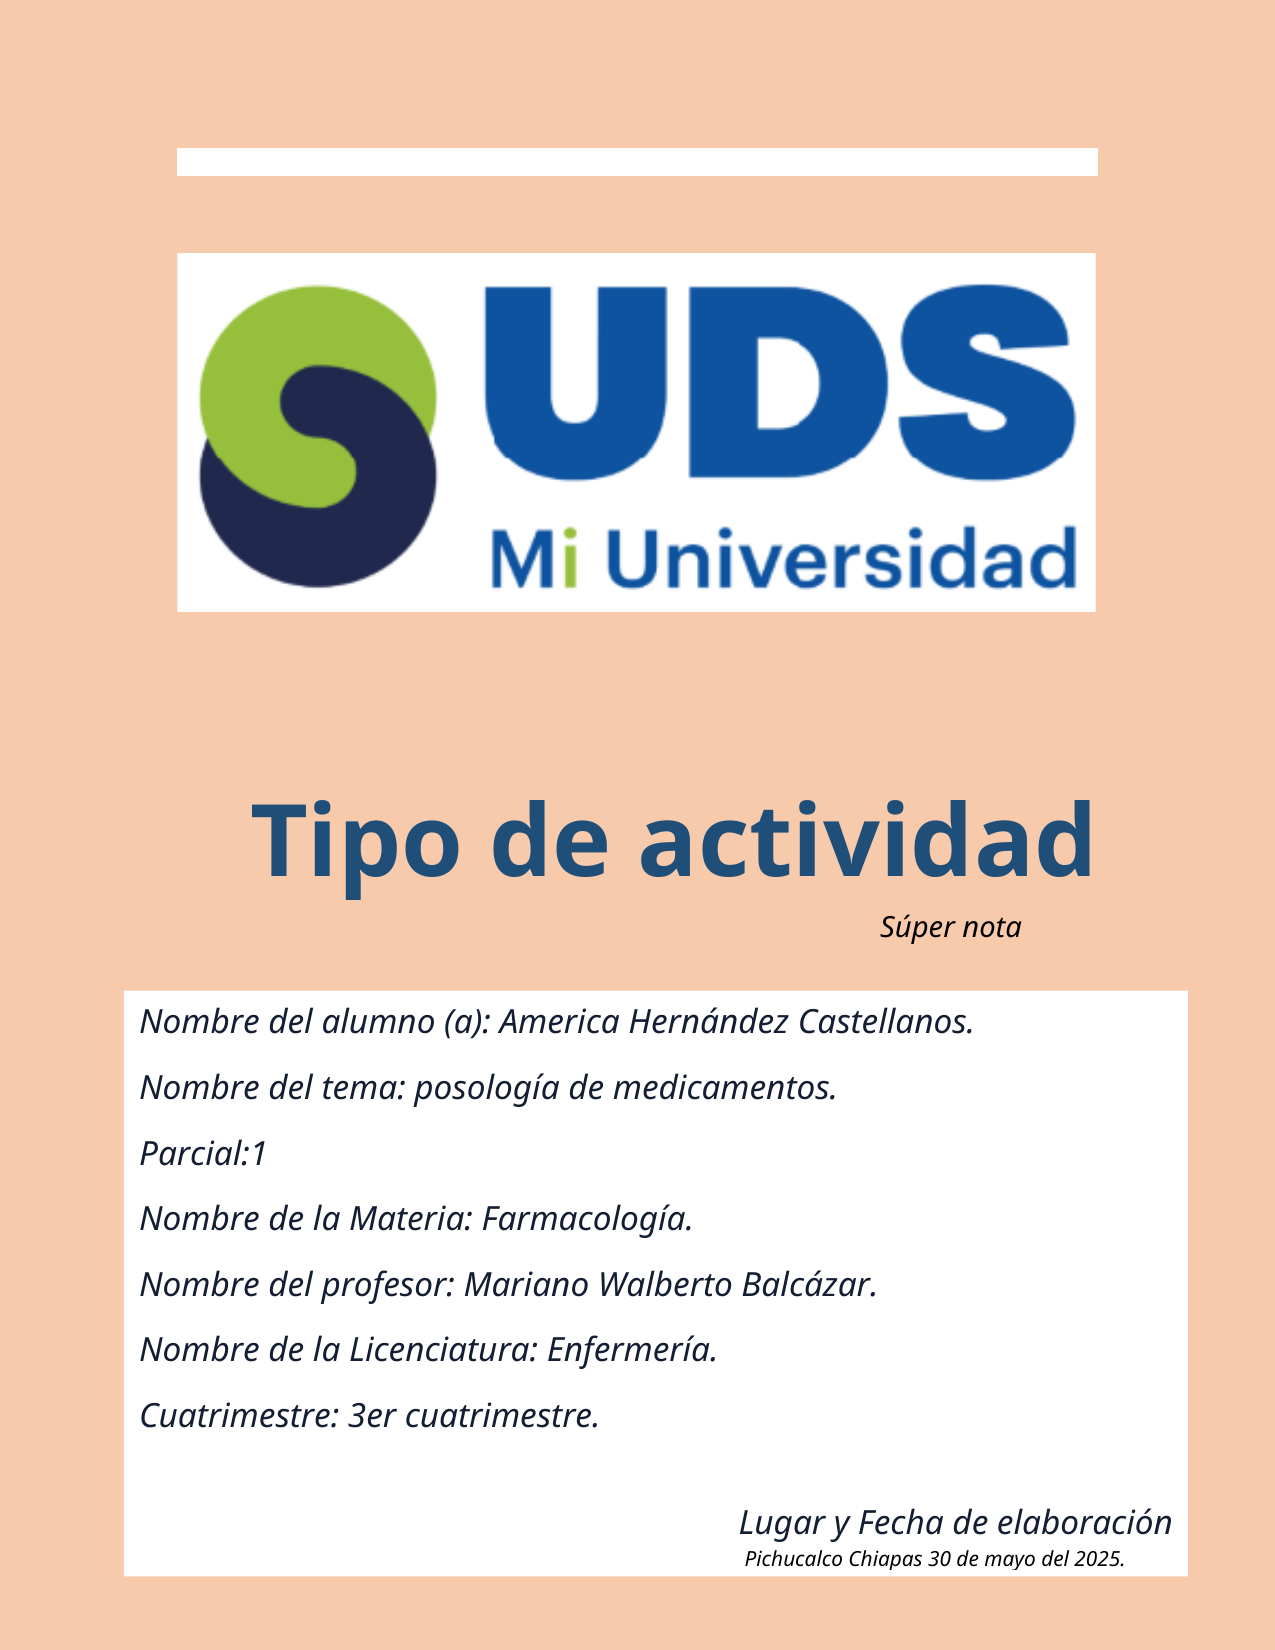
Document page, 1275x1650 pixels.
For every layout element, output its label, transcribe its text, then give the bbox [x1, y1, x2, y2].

text Tipo de actividad [177, 769, 1098, 906]
picture [177, 253, 1096, 612]
text Súper nota [177, 906, 1098, 946]
